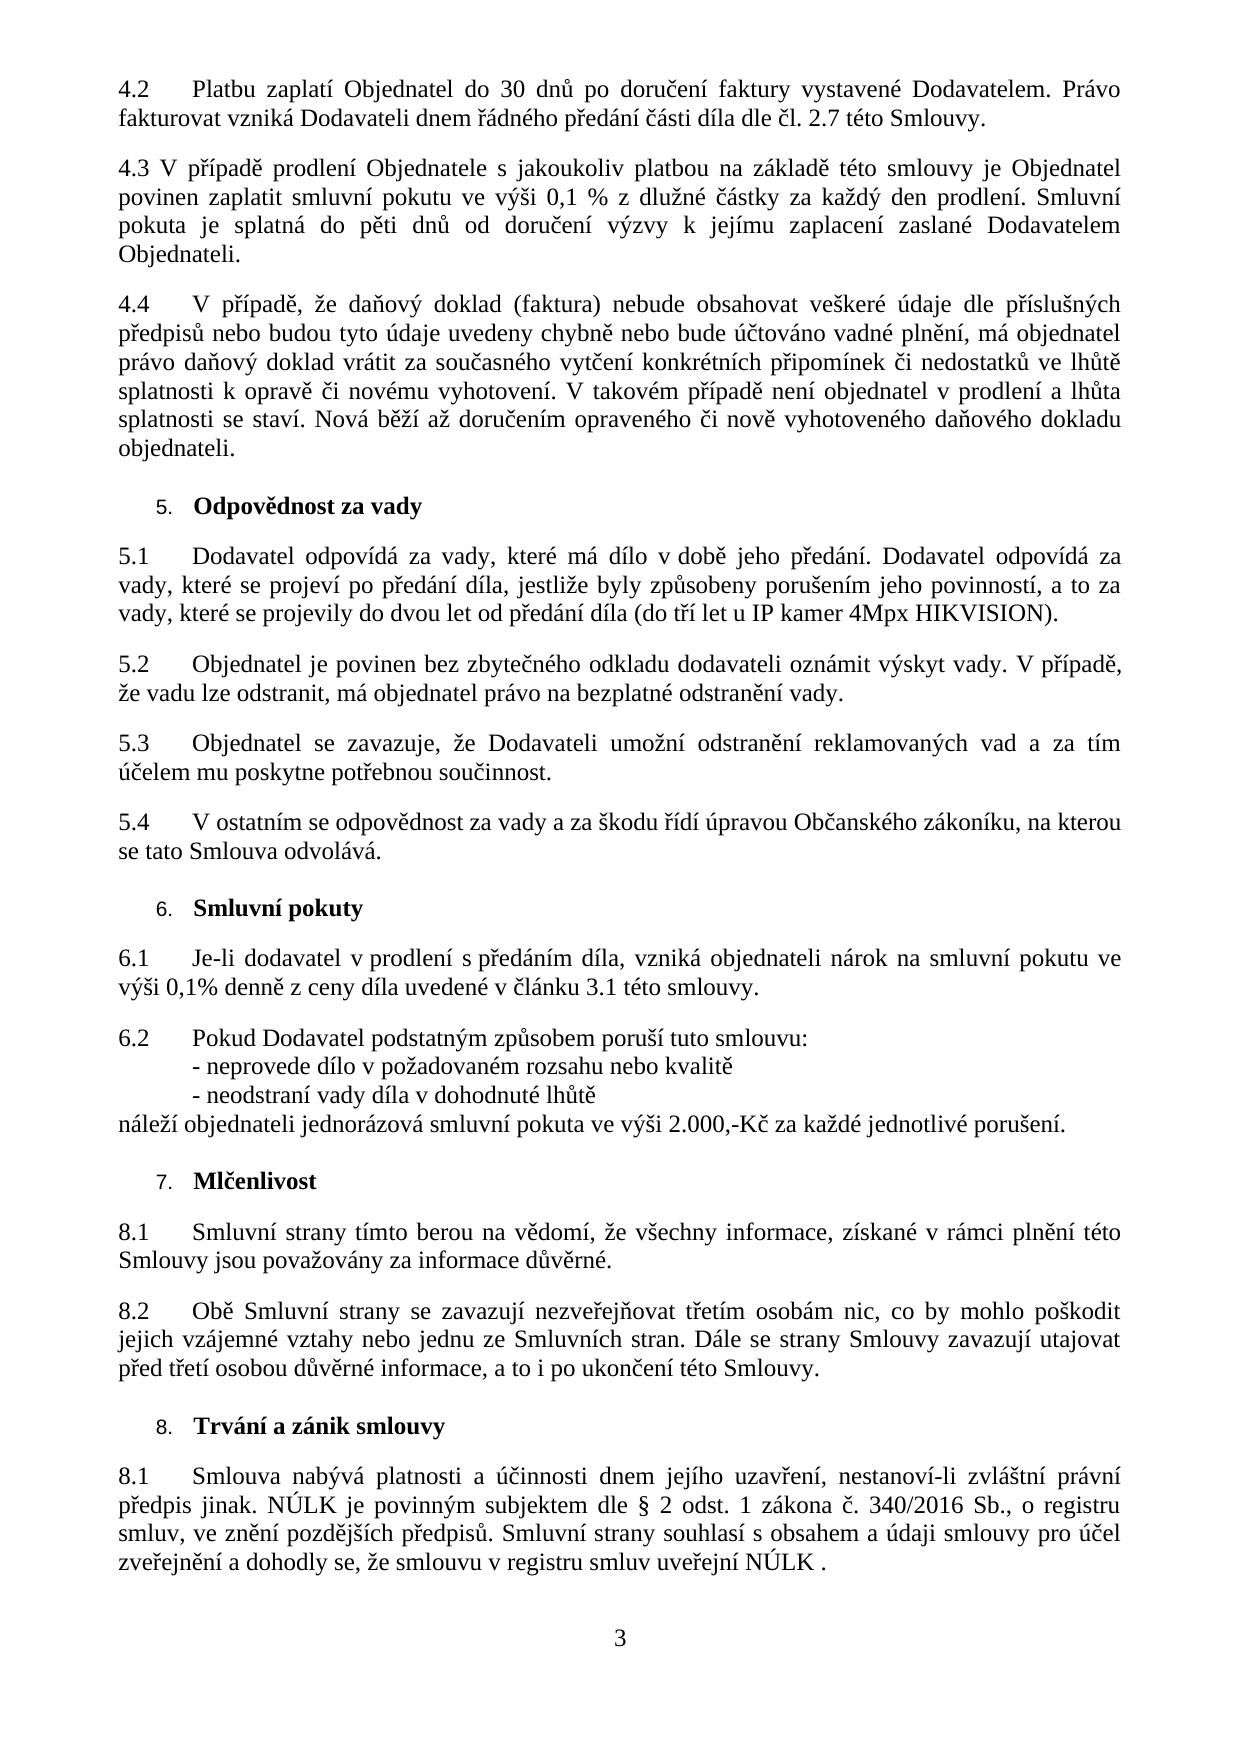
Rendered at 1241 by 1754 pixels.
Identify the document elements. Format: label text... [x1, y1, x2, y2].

list Mlčenlivost [156, 1166, 1122, 1195]
text 6.2 Pokud Dodavatel podstatným způsobem poruší tuto smlouvu: [118, 1023, 1122, 1051]
list Trvání a zánik smlouvy [156, 1411, 1122, 1439]
text - neprovede dílo v požadovaném rozsahu nebo kvalitě [118, 1051, 1122, 1080]
text náleží objednateli jednorázová smluvní pokuta ve výši 2.000,-Kč za každé jednotlivé porušení. [118, 1109, 1122, 1138]
text 4.4 V případě, že daňový doklad (faktura) nebude obsahovat veškeré údaje dle příslušných předpisů nebo budou tyto údaje uvedeny chybně nebo bude účtováno vadné plnění, má objednatel právo daňový doklad vrátit za současného vytčení konkrétních připomínek či nedostatků ve lhůtě splatnosti k opravě či novému vyhotovení. V takovém případě není objednatel v prodlení a lhůta splatnosti se staví. Nová běží až doručením opraveného či nově vyhotoveného daňového dokladu objednateli. [118, 289, 1122, 462]
text 5.1 Dodavatel odpovídá za vady, které má dílo v době jeho předání. Dodavatel odpovídá za vady, které se projeví po předání díla, jestliže byly způsobeny porušením jeho povinností, a to za vady, které se projevily do dvou let od předání díla (do tří let u IP kamer 4Mpx HIKVISION). [118, 541, 1122, 627]
text 5.4 V ostatním se odpovědnost za vady a za škodu řídí úpravou Občanského zákoníku, na kterou [118, 807, 1122, 836]
list Odpovědnost za vady [156, 491, 1122, 519]
text se tato Smlouva odvolává. [118, 836, 1122, 864]
list Smluvní pokuty [156, 893, 1122, 922]
text 5.2 Objednatel je povinen bez zbytečného odkladu dodavateli oznámit výskyt vady. V případě, že vadu lze odstranit, má objednatel právo na bezplatné odstranění vady. [118, 649, 1122, 706]
text 4.3 V případě prodlení Objednatele s jakoukoliv platbou na základě této smlouvy je Objednatel povinen zaplatit smluvní pokutu ve výši 0,1 % z dlužné částky za každý den prodlení. Smluvní pokuta je splatná do pěti dnů od doručení výzvy k jejímu zaplacení zaslané Dodavatelem Objednateli. [118, 153, 1122, 268]
text 4.2 Platbu zaplatí Objednatel do 30 dnů po doručení faktury vystavené Dodavatelem. Právo fakturovat vzniká Dodavateli dnem řádného předání části díla dle čl. 2.7 této Smlouvy. [118, 74, 1122, 131]
text 8.2 Obě Smluvní strany se zavazují nezveřejňovat třetím osobám nic, co by mohlo poškodit jejich vzájemné vztahy nebo jednu ze Smluvních stran. Dále se strany Smlouvy zavazují utajovat před třetí osobou důvěrné informace, a to i po ukončení této Smlouvy. [118, 1296, 1122, 1382]
text 6.1 Je-li dodavatel v prodlení s předáním díla, vzniká objednateli nárok na smluvní pokutu ve výši 0,1% denně z ceny díla uvedené v článku 3.1 této smlouvy. [118, 943, 1122, 1001]
text 5.3 Objednatel se zavazuje, že Dodavateli umožní odstranění reklamovaných vad a za tím účelem mu poskytne potřebnou součinnost. [118, 728, 1122, 785]
text 8.1 Smluvní strany tímto berou na vědomí, že všechny informace, získané v rámci plnění této Smlouvy jsou považovány za informace důvěrné. [118, 1217, 1122, 1274]
text - neodstraní vady díla v dohodnuté lhůtě [118, 1080, 1122, 1109]
text 8.1 Smlouva nabývá platnosti a účinnosti dnem jejího uzavření, nestanoví-li zvláštní právní předpis jinak. NÚLK je povinným subjektem dle § 2 odst. 1 zákona č. 340/2016 Sb., o registru smluv, ve znění pozdějších předpisů. Smluvní strany souhlasí s obsahem a údaji smlouvy pro účel zveřejnění a dohodly se, že smlouvu v registru smluv uveřejní NÚLK . [118, 1461, 1122, 1576]
